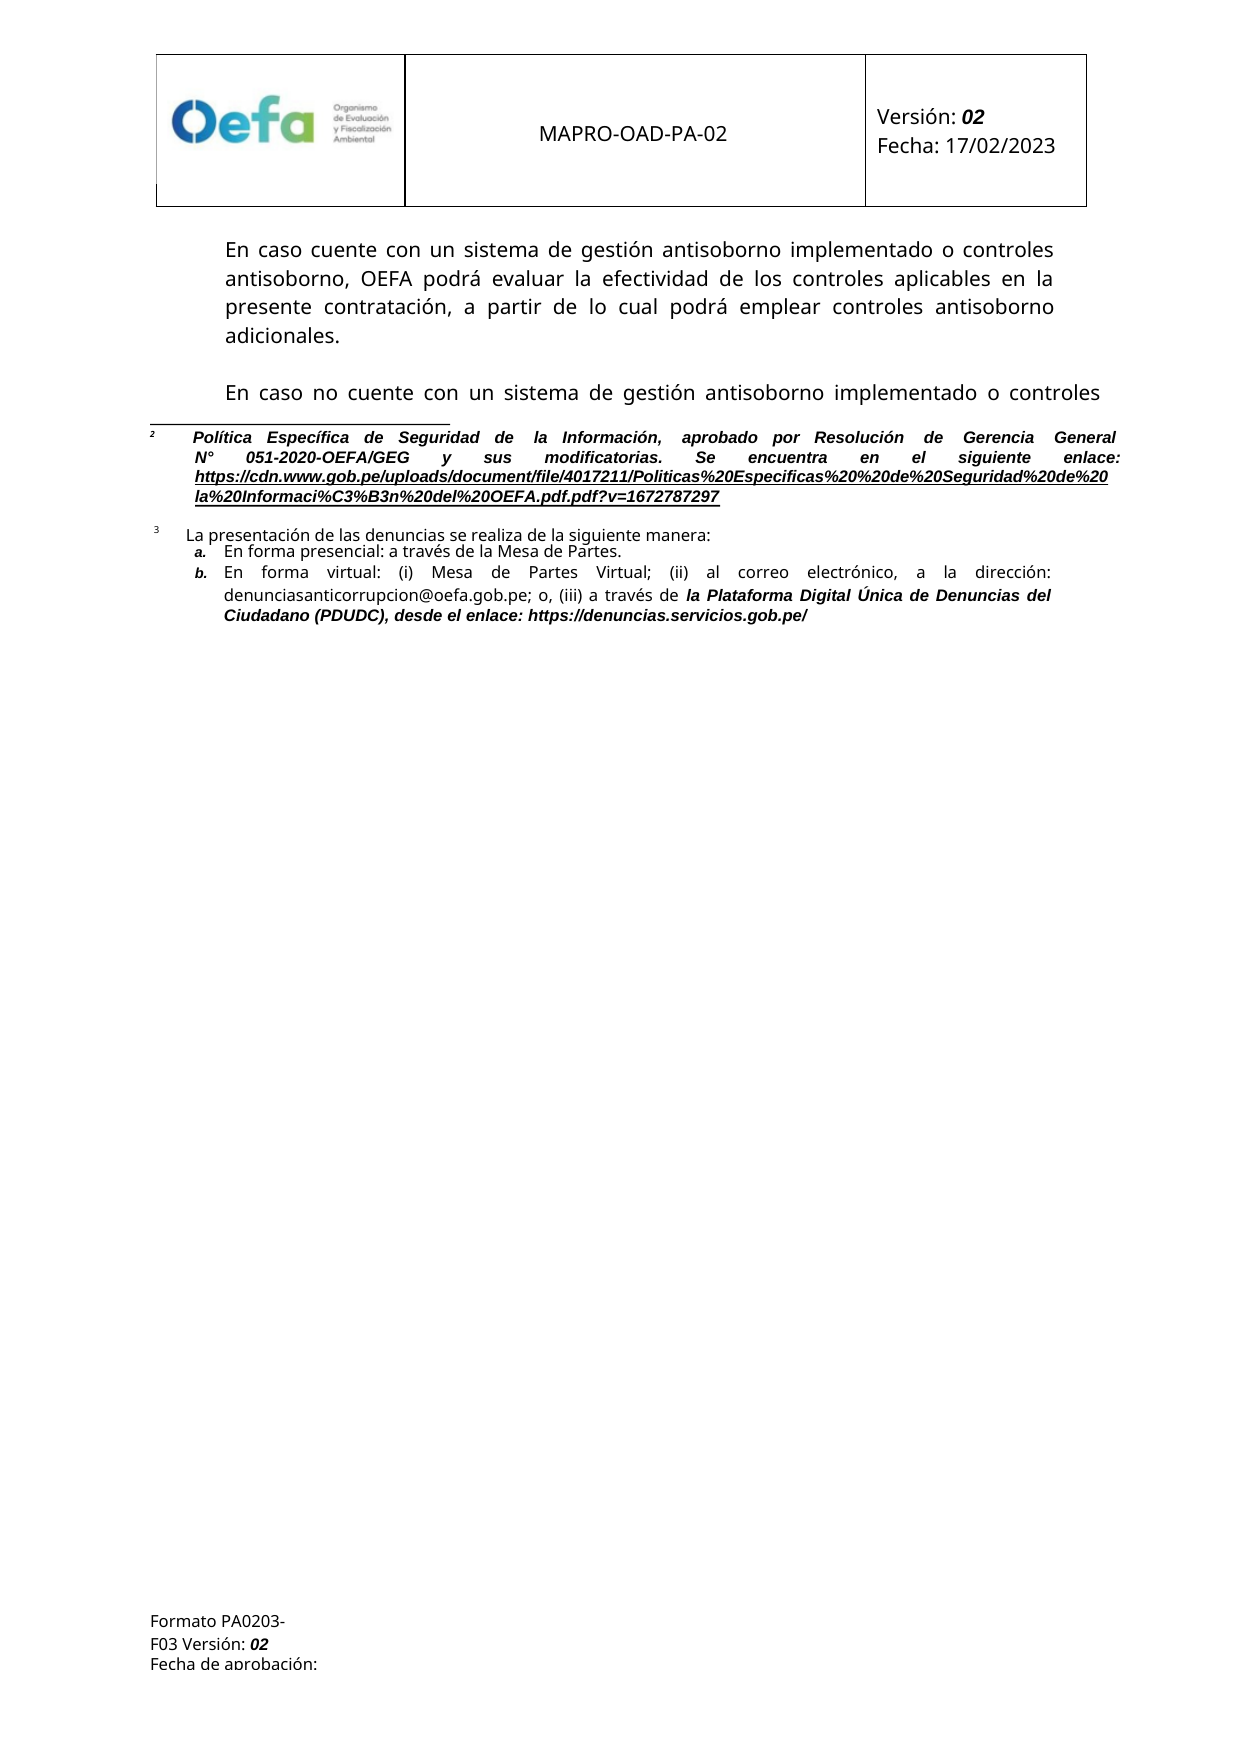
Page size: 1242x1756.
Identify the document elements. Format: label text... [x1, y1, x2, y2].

list En forma presencial: a través de la Mesa de Partes. [194, 545, 1131, 561]
text 3 La presentación de las denuncias se realiza de la siguiente manera: [153, 528, 1131, 545]
picture [156, 55, 400, 184]
list En forma virtual: (i) Mesa de Partes Virtual; (ii) al correo electrónico, a la dirección: denunciasanticorrupcion@oefa.gob.pe; o, (iii) a través de la Plataforma Digital Única de Denuncias del Ciudadano (PDUDC), desde el enlace: https://denuncias.servicios.gob.pe/ [194, 561, 1051, 625]
list Política Específica de Seguridad de la Información, aprobado por Resolución de Gerencia General N° 051-2020-OEFA/GEG y sus modificatorias. Se encuentra en el siguiente enlace: https://cdn.www.gob.pe/uploads/document/file/4017211/Politicas%20Especificas%20%20de%20Seguridad%20de%20 la%20Informaci%C3%B3n%20del%20OEFA.pdf.pdf?v=1672787297 [150, 428, 1121, 506]
text En caso cuente con un sistema de gestión antisoborno implementado o controles antisoborno, OEFA podrá evaluar la efectividad de los controles aplicables en la presente contratación, a partir de lo cual podrá emplear controles antisoborno adicionales. [225, 236, 1055, 349]
text En caso no cuente con un sistema de gestión antisoborno implementado o controles [225, 378, 1131, 407]
